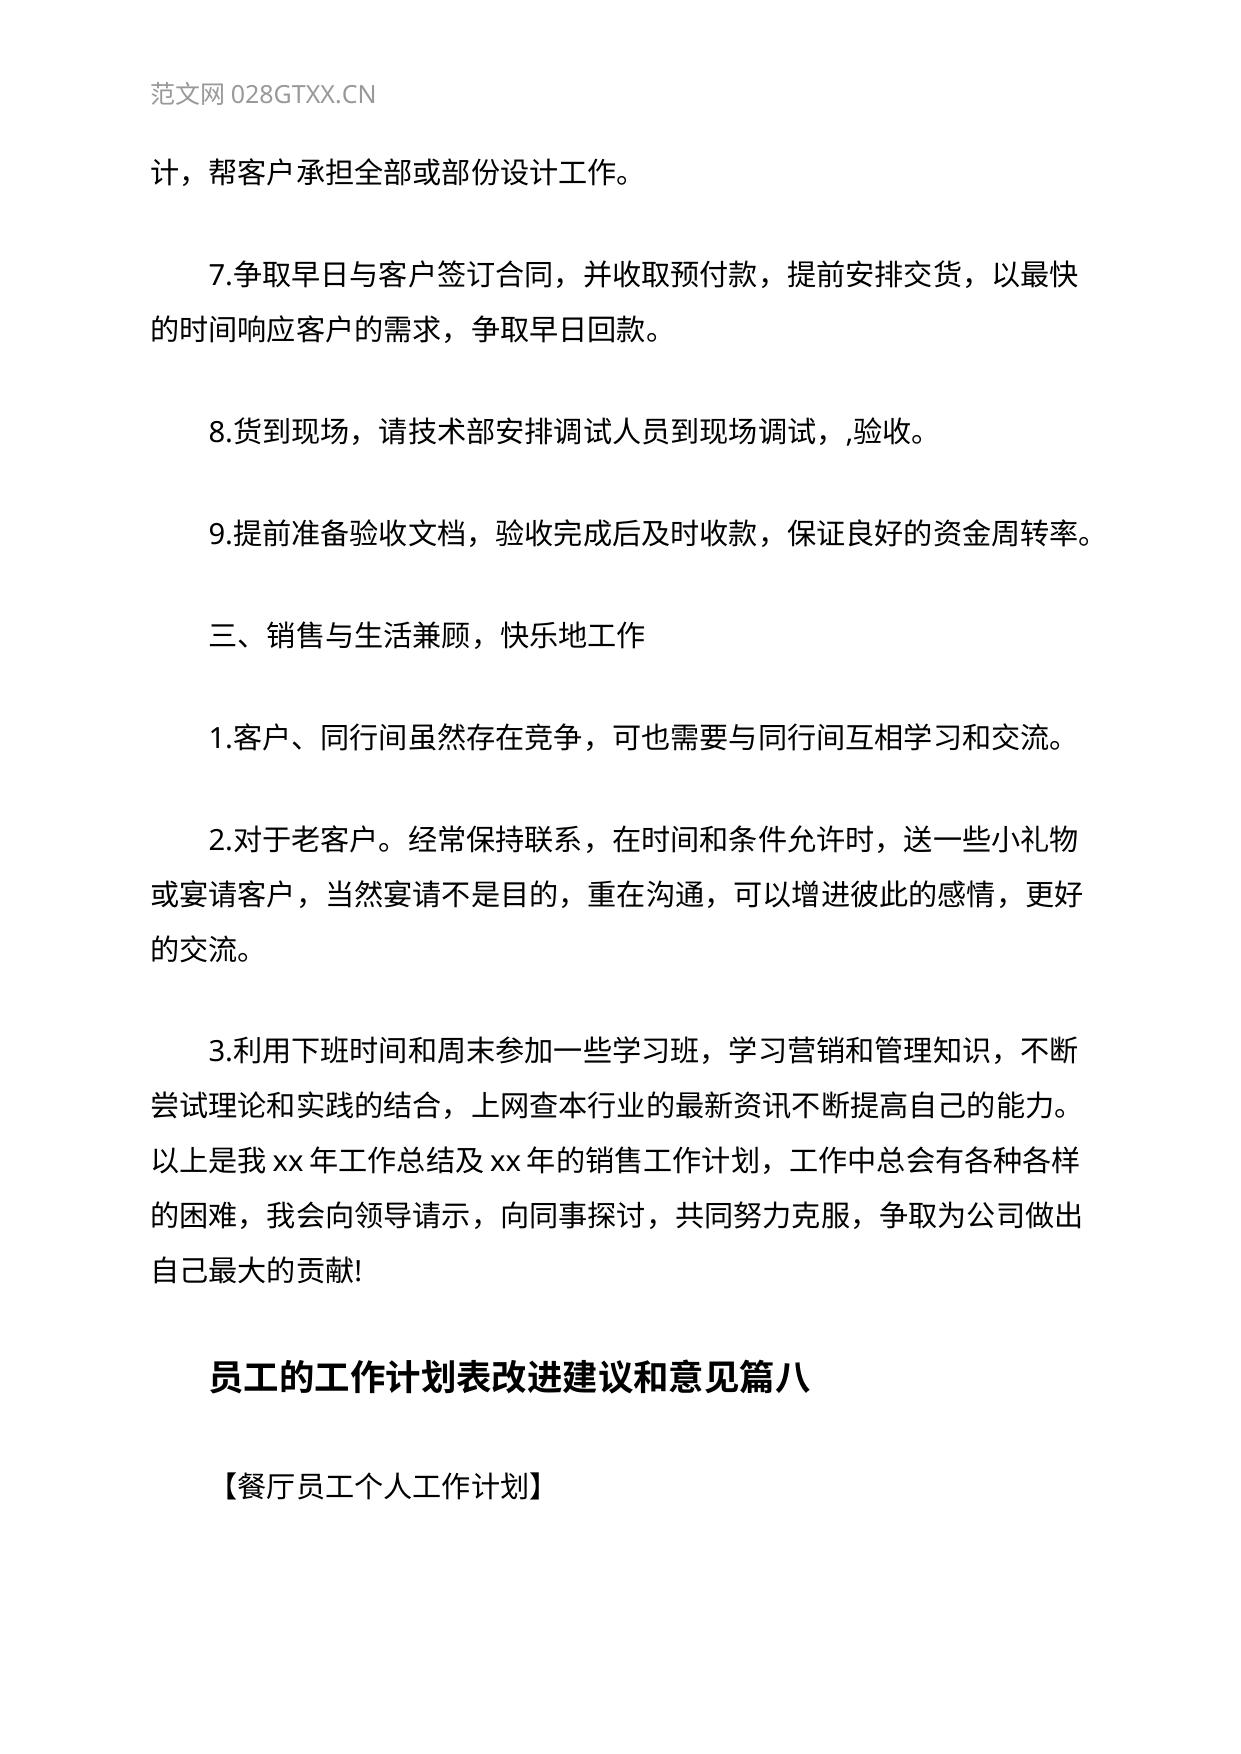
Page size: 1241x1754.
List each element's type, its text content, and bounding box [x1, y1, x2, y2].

text 7.争取早日与客户签订合同，并收取预付款，提前安排交货，以最快的时间响应客户的需求，争取早日回款。 [150, 252, 1090, 349]
text 1.客户、同行间虽然存在竞争，可也需要与同行间互相学习和交流。 [150, 714, 1090, 757]
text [150, 150, 1090, 192]
text 8.货到现场，请技术部安排调试人员到现场调试，,验收。 [150, 408, 1090, 451]
text 9.提前准备验收文档，验收完成后及时收款，保证良好的资金周转率。 [150, 511, 1090, 553]
text 2.对于老客户。经常保持联系，在时间和条件允许时，送一些小礼物或宴请客户，当然宴请不是目的，重在沟通，可以增进彼此的感情，更好的交流。 [150, 816, 1090, 968]
text 三、销售与生活兼顾，快乐地工作 [150, 612, 1090, 655]
text 员工的工作计划表改进建议和意见篇八 [150, 1350, 1090, 1401]
text 【餐厅员工个人工作计划】 [150, 1463, 1090, 1505]
text 3.利用下班时间和周末参加一些学习班，学习营销和管理知识，不断尝试理论和实践的结合，上网查本行业的最新资讯不断提高自己的能力。以上是我xx年工作总结及xx年的销售工作计划，工作中总会有各种各样的困难，我会向领导请示，向同事探讨，共同努力克服，争取为公司做出自己最大的贡献! [150, 1028, 1090, 1290]
